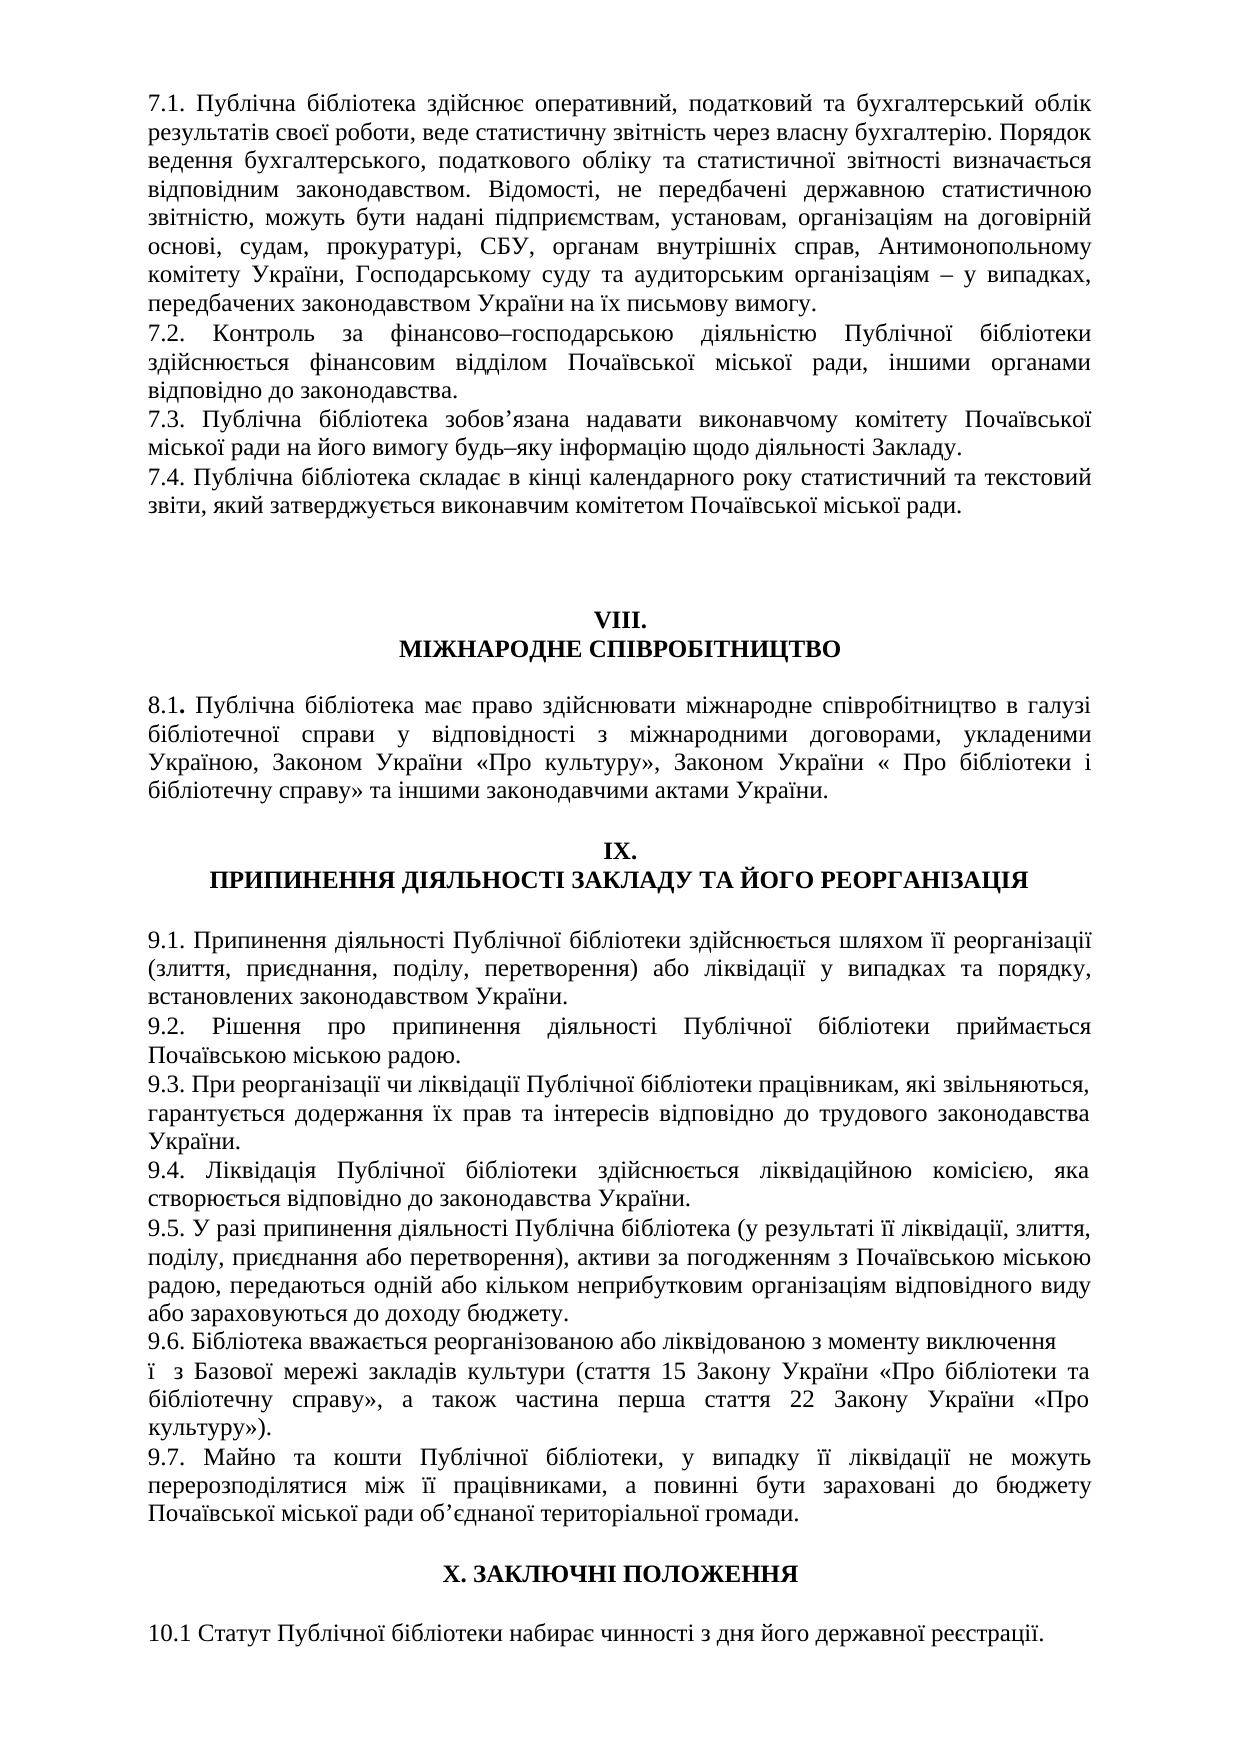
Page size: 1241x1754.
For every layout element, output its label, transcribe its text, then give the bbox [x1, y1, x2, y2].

text 9.5. У разі припинення діяльності Публічна бібліотека (у результаті її ліквідації, злиття, поділу, приєднання або перетворення), активи за погодженням з Почаївською міською радою, передаються одній або кільком неприбутковим організаціям відповідного виду або зараховуються до доходу бюджету. [148, 1214, 1092, 1327]
text 9.6. Бібліотека вважається реорганізованою або ліквідованою з моменту виключення [148, 1327, 1092, 1355]
text 8.1. Публічна бібліотека має право здійснювати міжнародне співробітництво в галузі бібліотечної справи у відповідності з міжнародними договорами, укладеними Україною, Законом України «Про культуру», Законом України « Про бібліотеки і бібліотечну справу» та іншими законодавчими актами України. [148, 691, 1092, 804]
text IX. [148, 836, 1092, 865]
text 7.3. Публічна бібліотека зобов’язана надавати виконавчому комітету Почаївської міської ради на його вимогу будь–яку інформацію щодо діяльності Закладу. [148, 405, 1092, 461]
text МІЖНАРОДНЕ СПІВРОБІТНИЦТВО [148, 634, 1092, 662]
text 9.7. Майно та кошти Публічної бібліотеки, у випадку її ліквідації не можуть перерозподілятися між її працівниками, а повинні бути зараховані до бюджету Почаївської міської ради об’єднаної територіальної громади. [148, 1442, 1092, 1527]
text ПРИПИНЕННЯ ДІЯЛЬНОСТІ ЗАКЛАДУ ТА ЙОГО РЕОРГАНІЗАЦІЯ [148, 865, 1090, 894]
text 7.4. Публічна бібліотека складає в кінці календарного року статистичний та текстовий звіти, який затверджується виконавчим комітетом Почаївської міської ради. [148, 463, 1092, 519]
text 10.1 Статут Публічної бібліотеки набирає чинності з дня його державної реєстрації. [148, 1618, 1092, 1647]
text 9.3. При реорганізації чи ліквідації Публічної бібліотеки працівникам, які звільняються, гарантується додержання їх прав та інтересів відповідно до трудового законодавства України. [148, 1070, 1090, 1155]
text Х. ЗАКЛЮЧНІ ПОЛОЖЕННЯ [148, 1559, 1093, 1588]
text 9.2. Рішення про припинення діяльності Публічної бібліотеки приймається Почаївською міською радою. [148, 1012, 1092, 1068]
text 7.1. Публічна бібліотека здійснює оперативний, податковий та бухгалтерський облік результатів своєї роботи, веде статистичну звітність через власну бухгалтерію. Порядок ведення бухгалтерського, податкового обліку та статистичної звітності визначається відповідним законодавством. Відомості, не передбачені державною статистичною звітністю, можуть бути надані підприємствам, установам, організаціям на договірній основі, судам, прокуратурі, СБУ, органам внутрішніх справ, Антимонопольному комітету України, Господарському суду та аудиторським організаціям – у випадках, передбачених законодавством України на їх письмову вимогу. [148, 89, 1092, 317]
text 7.2. Контроль за фінансово–господарською діяльністю Публічної бібліотеки здійснюється фінансовим відділом Почаївської міської ради, іншими органами відповідно до законодавства. [148, 319, 1092, 404]
text VIII. [148, 605, 1092, 634]
text 9.4. Ліквідація Публічної бібліотеки здійснюється ліквідаційною комісією, яка створюється відповідно до законодавства України. [148, 1156, 1090, 1212]
text 9.1. Припинення діяльності Публічної бібліотеки здійснюється шляхом її реорганізації (злиття, приєднання, поділу, перетворення) або ліквідації у випадках та порядку, встановлених законодавством України. [148, 926, 1092, 1010]
list з Базової мережі закладів культури (стаття 15 Закону України «Про бібліотеки та бібліотечну справу», а також частина перша стаття 22 Закону України «Про культуру»). [148, 1357, 1090, 1441]
